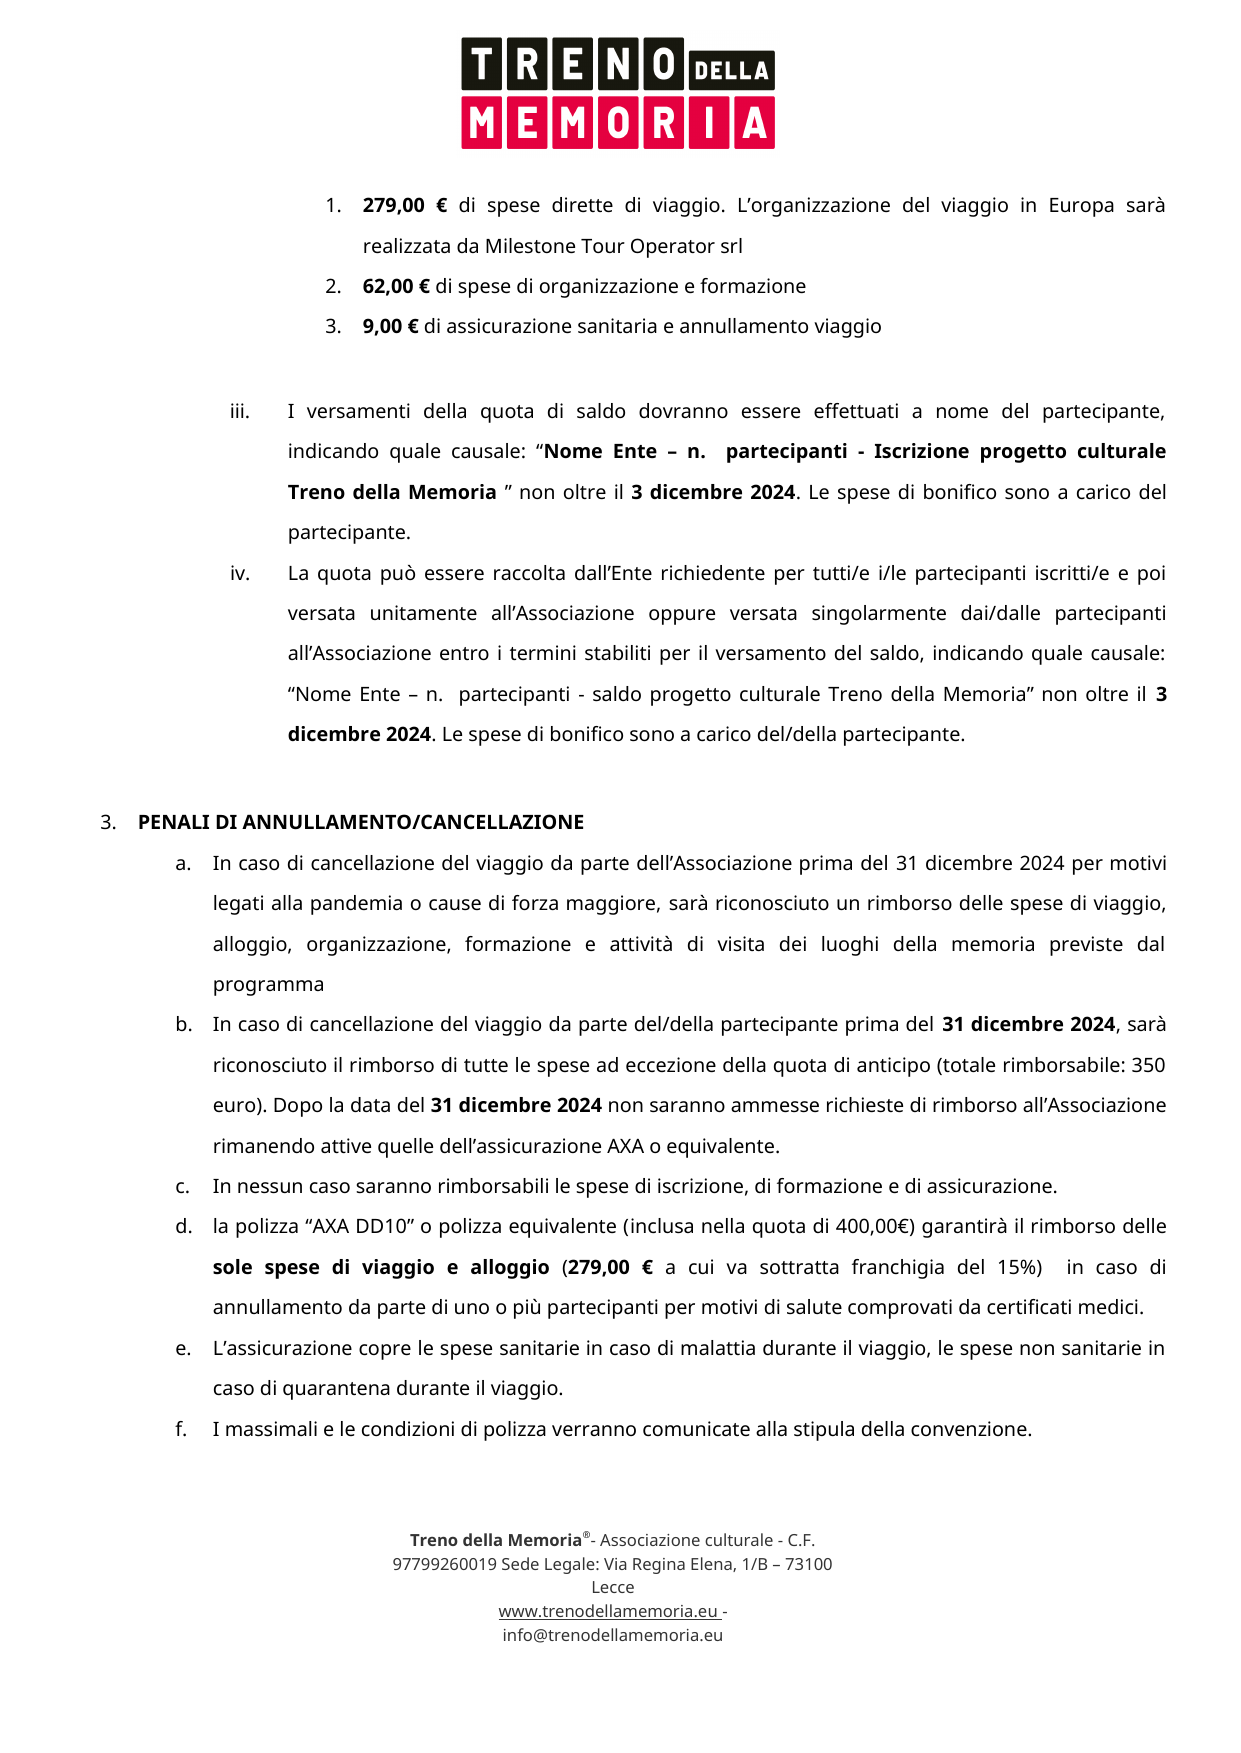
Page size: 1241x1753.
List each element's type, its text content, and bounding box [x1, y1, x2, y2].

list In caso di cancellazione del viaggio da parte dell’Associazione prima del 31 dicembre 2024 per motivi legati alla pandemia o cause di forza maggiore, sarà riconosciuto un rimborso delle spese di viaggio, alloggio, organizzazione, formazione e attività di visita dei luoghi della memoria previste dal programma [175, 849, 1167, 997]
list PENALI DI ANNULLAMENTO/CANCELLAZIONE [100, 809, 1167, 836]
list 279,00 € di spese dirette di viaggio. L’organizzazione del viaggio in Europa sarà realizzata da Milestone Tour Operator srl [325, 191, 1167, 259]
list I versamenti della quota di saldo dovranno essere effettuati a nome del partecipante, indicando quale causale: “Nome Ente – n. partecipanti - Iscrizione progetto culturale Treno della Memoria ” non oltre il 3 dicembre 2024. Le spese di bonifico sono a carico del partecipante. [250, 397, 1167, 545]
list 62,00 € di spese di organizzazione e formazione [325, 272, 1167, 299]
list L’assicurazione copre le spese sanitarie in caso di malattia durante il viaggio, le spese non sanitarie in caso di quarantena durante il viaggio. [175, 1334, 1167, 1401]
list In nessun caso saranno rimborsabili le spese di iscrizione, di formazione e di assicurazione. [175, 1172, 1167, 1199]
list I massimali e le condizioni di polizza verranno comunicate alla stipula della convenzione. [175, 1415, 1167, 1442]
list In caso di cancellazione del viaggio da parte del/della partecipante prima del 31 dicembre 2024, sarà riconosciuto il rimborso di tutte le spese ad eccezione della quota di anticipo (totale rimborsabile: 350 euro). Dopo la data del 31 dicembre 2024 non saranno ammesse richieste di rimborso all’Associazione rimanendo attive quelle dell’assicurazione AXA o equivalente. [175, 1011, 1167, 1159]
picture [455, 30, 780, 158]
list la polizza “AXA DD10” o polizza equivalente (inclusa nella quota di 400,00€) garantirà il rimborso delle sole spese di viaggio e alloggio (279,00 € a cui va sottratta franchigia del 15%) in caso di annullamento da parte di uno o più partecipanti per motivi di salute comprovati da certificati medici. [175, 1213, 1167, 1321]
list 9,00 € di assicurazione sanitaria e annullamento viaggio [325, 313, 1167, 340]
list La quota può essere raccolta dall’Ente richiedente per tutti/e i/le partecipanti iscritti/e e poi versata unitamente all’Associazione oppure versata singolarmente dai/dalle partecipanti all’Associazione entro i termini stabiliti per il versamento del saldo, indicando quale causale: “Nome Ente – n. partecipanti - saldo progetto culturale Treno della Memoria” non oltre il 3 dicembre 2024. Le spese di bonifico sono a carico del/della partecipante. [250, 559, 1167, 747]
